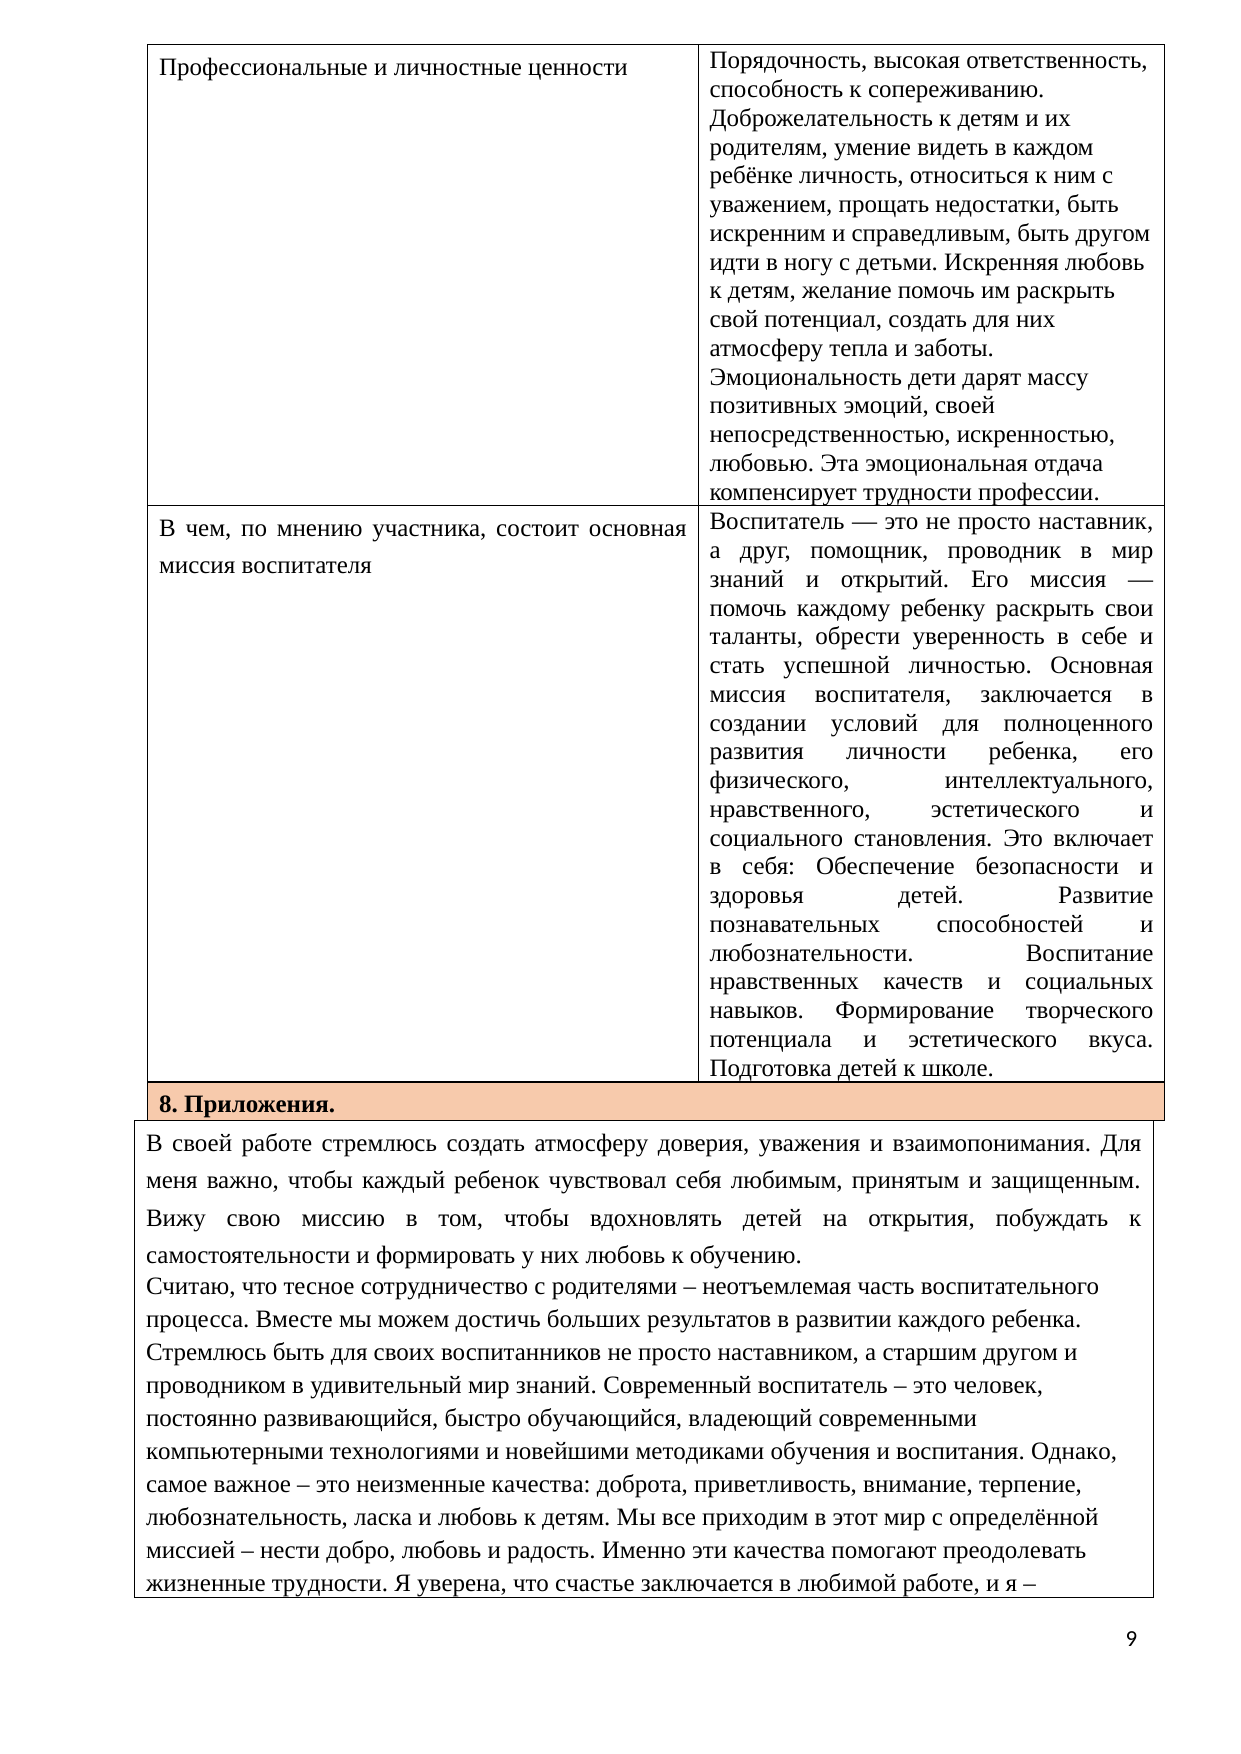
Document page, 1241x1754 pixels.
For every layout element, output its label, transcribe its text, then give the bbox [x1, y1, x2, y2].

table_cell Профессиональные и личностные ценности [148, 45, 698, 505]
table_cell 8. Приложения. [148, 1083, 1164, 1120]
table_cell Воспитатель — это не просто наставник, а друг, помощник, проводник в мир знаний и открытий. Его миссия — помочь каждому ребенку раскрыть свои таланты, обрести уверенность в себе и стать успешной личностью. Основная миссия воспитателя, заключается в создании условий для полноценного развития личности ребенка, его физического, интеллектуального, нравственного, эстетического и социального становления. Это включает в себя: Обеспечение безопасности и здоровья детей. Развитие познавательных способностей и любознательности. Воспитание нравственных качеств и социальных навыков. Формирование творческого потенциала и эстетического вкуса. Подготовка детей к школе. [699, 506, 1164, 1081]
table_cell В чем, по мнению участника, состоит основная миссия воспитателя [148, 506, 698, 1081]
table_cell Порядочность, высокая ответственность, способность к сопереживанию. Доброжелательность к детям и их родителям, умение видеть в каждом ребёнке личность, относиться к ним с уважением, прощать недостатки, быть искренним и справедливым, быть другом идти в ногу с детьми. Искренняя любовь к детям, желание помочь им раскрыть свой потенциал, создать для них атмосферу тепла и заботы. Эмоциональность дети дарят массу позитивных эмоций, своей непосредственностью, искренностью, любовью. Эта эмоциональная отдача компенсирует трудности профессии. [699, 45, 1164, 505]
